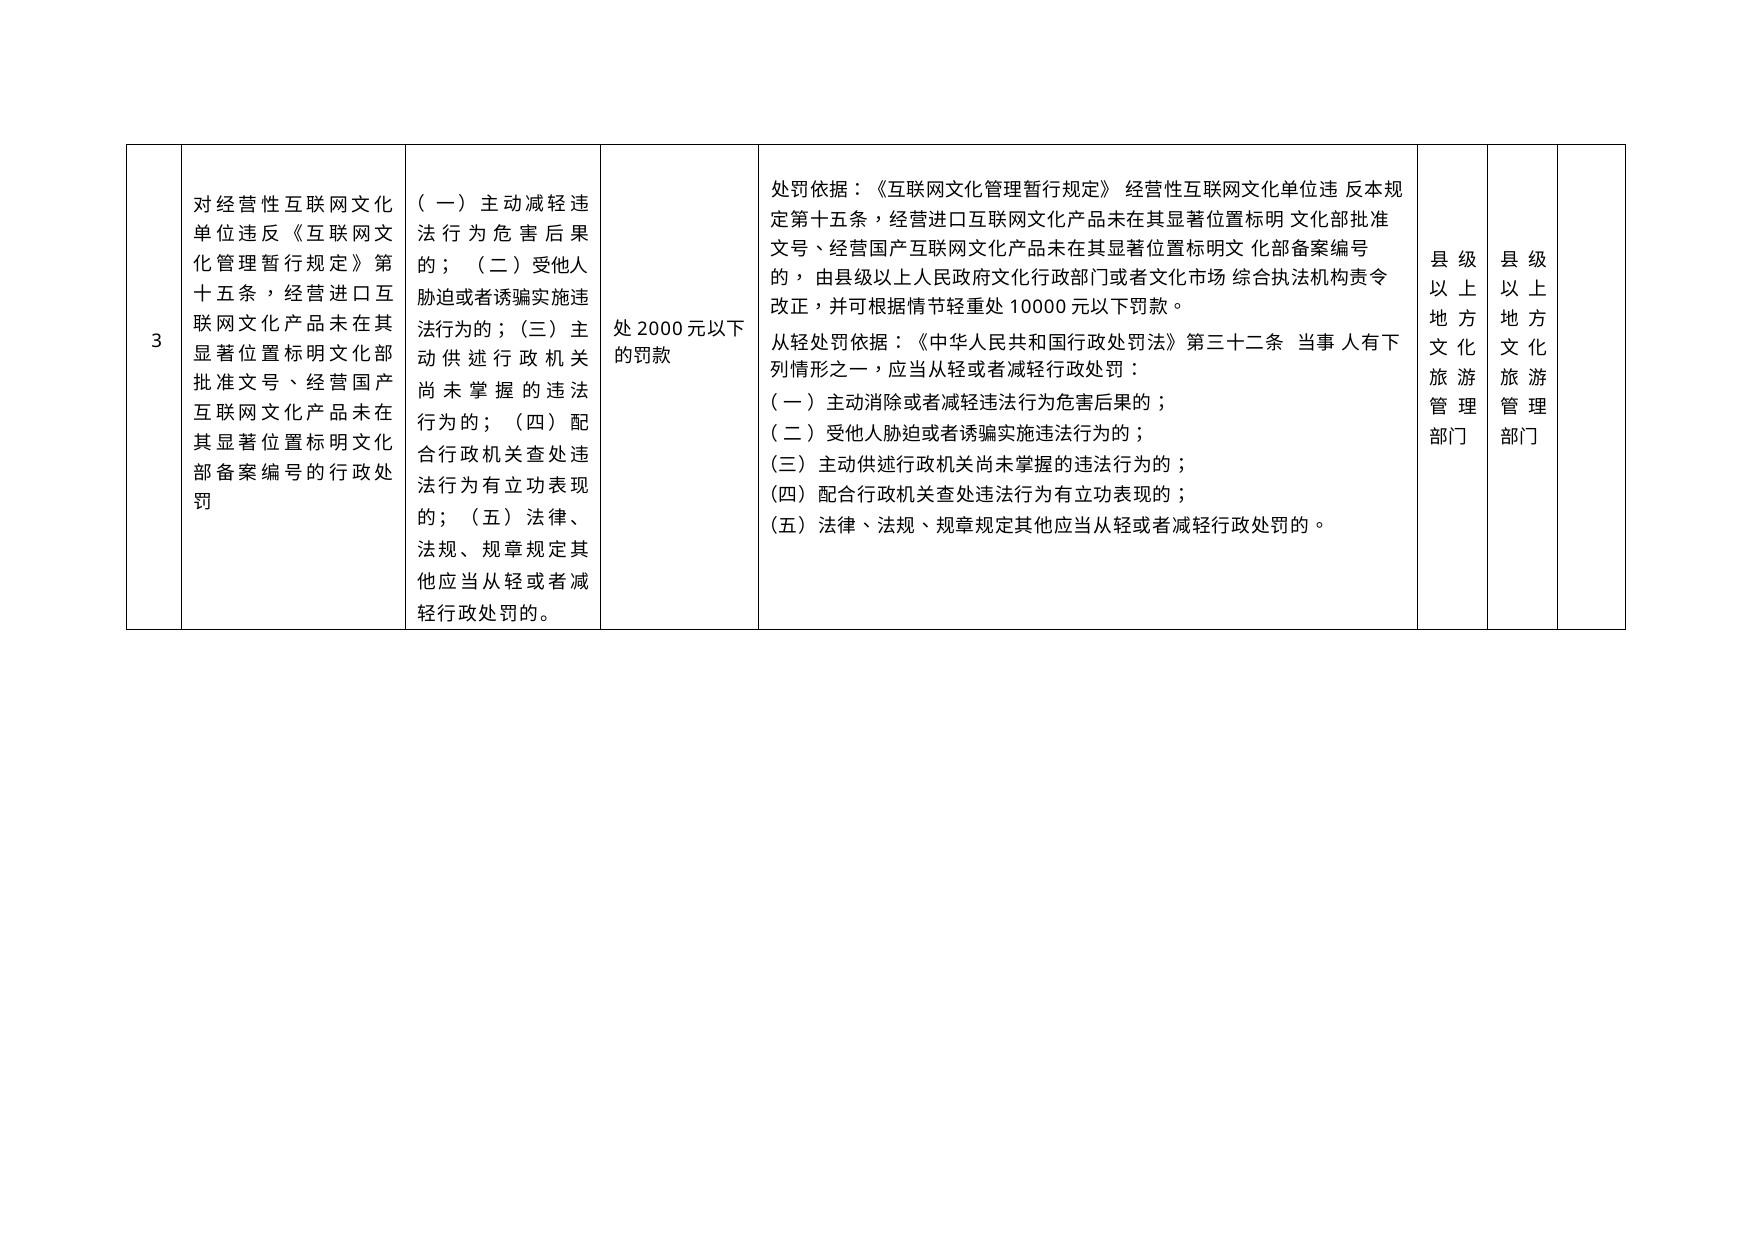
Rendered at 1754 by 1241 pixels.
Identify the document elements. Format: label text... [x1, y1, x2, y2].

table_header 处罚依据：《互联网文化管理暂行规定》 经营性互联网文化单位违 反本规定第十五条，经营进口互联网文化产品未在其显著位置标明 文化部批准文号、经营国产互联网文化产品未在其显著位置标明文 化部备案编号的， 由县级以上人民政府文化行政部门或者文化市场 综合执法机构责令改正，并可根据情节轻重处10000元以下罚款。 从轻处罚依据：《中华人民共和国行政处罚法》第三十二条 当事 人有下列情形之一，应当从轻或者减轻行政处罚： （ 一 ）主动消除或者减轻违法行为危害后果的； （ 二 ）受他人胁迫或者诱骗实施违法行为的； （三）主动供述行政机关尚未掌握的违法行为的； （四）配合行政机关查处违法行为有立功表现的； （五）法律、法规、规章规定其他应当从轻或者减轻行政处罚的。 [759, 145, 1417, 629]
table_header [1558, 145, 1625, 629]
table_header 县级 以上 地方 文化 旅游 管理 部门 [1488, 145, 1557, 629]
table_header 县级 以上 地方 文 化 旅 游 管理 部门 [1418, 145, 1487, 629]
table_header （ 一）主动减轻违 法行为危害后果 的； （ 二 ）受他人胁迫或者诱骗实施违法行为的；（三）主 动供述行政机关 尚未掌握的违法 行为的；（四）配合行政机关查处违法行为有立功表现的；（五）法律、法规、规章规定其他应当从轻或者减轻行政处罚的。 [406, 145, 600, 629]
table_header 处2000元以下 的罚款 [601, 145, 758, 629]
table_header 3 [127, 145, 181, 629]
table_header 对经营性互联网文化 单位违反《互联网文 化管理暂行规定》第 十五条，经营进口互 联网文化产品未在其 显著位置标明文化部 批准文号、经营国产 互联网文化产品未在 其显著位置标明文化 部备案编号的行政处 罚 [182, 145, 405, 629]
